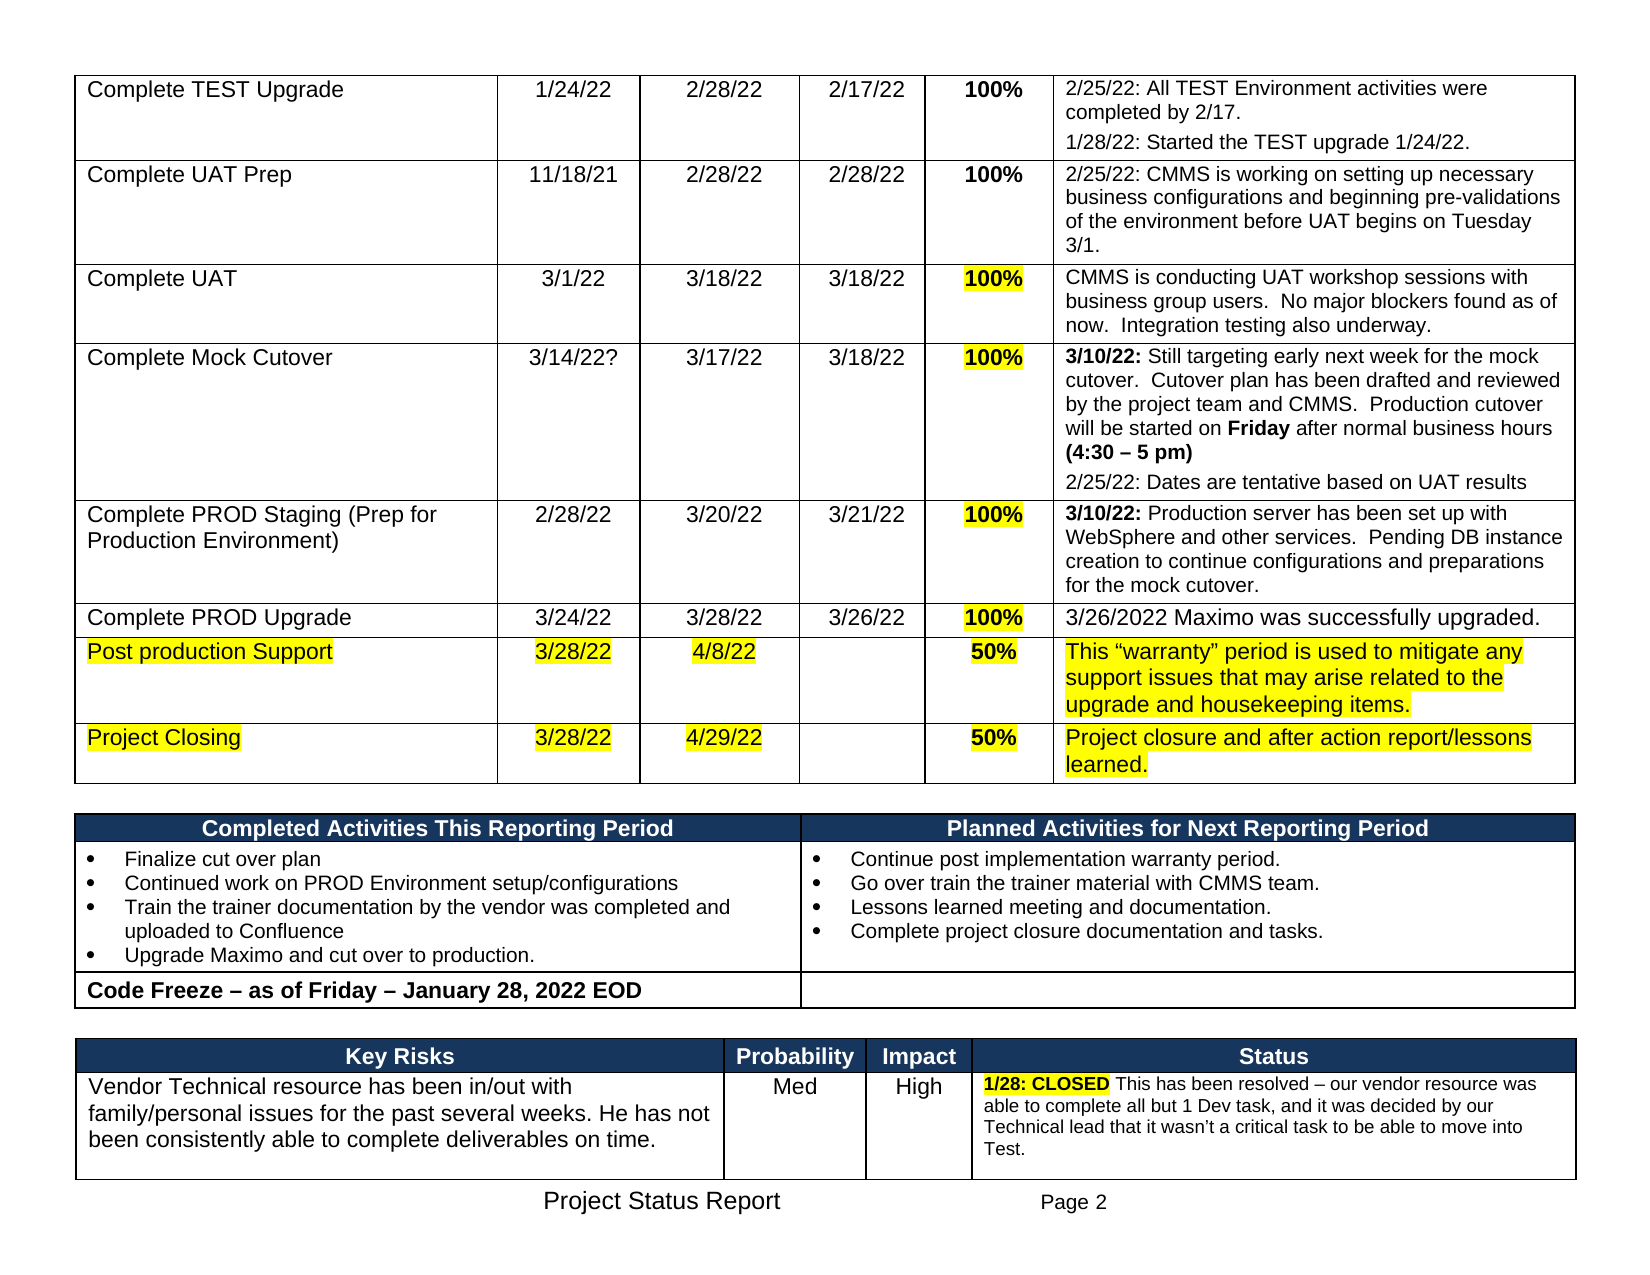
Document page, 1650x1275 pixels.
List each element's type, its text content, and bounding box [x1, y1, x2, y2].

table_header Planned Activities for Next Reporting Period [802, 815, 1574, 841]
table_cell 4/29/22 [641, 724, 799, 783]
table_cell 50% [926, 724, 1053, 783]
table_cell 3/18/22 [641, 265, 799, 343]
table_cell Complete UAT [76, 265, 497, 343]
table_header Probability [725, 1039, 865, 1072]
table_cell 3/1/22 [498, 265, 639, 343]
table_cell 100% [926, 76, 1053, 160]
table_cell 1/24/22 [498, 76, 639, 160]
table_cell 3/17/22 [641, 344, 799, 500]
table_cell Code Freeze – as of Friday – January 28, 2022 EOD [76, 973, 800, 1007]
table_cell 2/17/22 [800, 76, 924, 160]
table_cell 3/26/2022 Maximo was successfully upgraded. [1054, 604, 1574, 637]
table_cell 3/21/22 [800, 501, 924, 603]
table_cell 3/20/22 [641, 501, 799, 603]
table_cell Project Closing [76, 724, 497, 783]
table_cell 2/28/22 [641, 76, 799, 160]
table_cell [800, 638, 924, 723]
table_cell 100% [926, 265, 1053, 343]
table_cell 100% [926, 501, 1053, 603]
table_cell Complete Mock Cutover [76, 344, 497, 500]
table_cell High [867, 1073, 971, 1179]
table_cell Project closure and after action report/lessons learned. [1054, 724, 1574, 783]
table_cell CMMS is conducting UAT workshop sessions with business group users. No major blockers found as of now. Integration testing also underway. [1054, 265, 1574, 343]
table_cell [802, 973, 1574, 1007]
table_cell 3/18/22 [800, 265, 924, 343]
table_cell [800, 724, 924, 783]
table_header Status [973, 1039, 1575, 1072]
table_cell 3/28/22 [641, 604, 799, 637]
table_cell 4/8/22 [641, 638, 799, 723]
table_cell 100% [926, 604, 1053, 637]
table_cell 50% [926, 638, 1053, 723]
table_header Completed Activities This Reporting Period [76, 815, 800, 841]
table_cell 3/24/22 [498, 604, 639, 637]
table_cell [973, 1073, 1575, 1179]
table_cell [77, 1073, 723, 1179]
table_cell 3/26/22 [800, 604, 924, 637]
table_cell Complete PROD Upgrade [76, 604, 497, 637]
table_cell 3/28/22 [498, 724, 639, 783]
table_header Impact [867, 1039, 971, 1072]
table_cell 11/18/21 [498, 161, 639, 263]
table_cell 100% [926, 161, 1053, 263]
table_cell Complete PROD Staging (Prep for Production Environment) [76, 501, 497, 603]
table_cell Post production Support [76, 638, 497, 723]
table_cell 2/25/22: All TEST Environment activities were completed by 2/17. 1/28/22: Started the TEST upgrade 1/24/22. [1054, 76, 1574, 160]
table_cell This “warranty” period is used to mitigate any support issues that may arise related to the upgrade and housekeeping items. [1054, 638, 1574, 723]
table_cell 100% [926, 344, 1053, 500]
table_cell Med [725, 1073, 865, 1179]
table_header Key Risks [77, 1039, 723, 1072]
table_cell 3/10/22: Still targeting early next week for the mock cutover. Cutover plan has been drafted and reviewed by the project team and CMMS. Production cutover will be started on Friday after normal business hours (4:30 – 5 pm) 2/25/22: Dates are tentative based on UAT results [1054, 344, 1574, 500]
table_cell 3/28/22 [498, 638, 639, 723]
table_cell 2/25/22: CMMS is working on setting up necessary business configurations and beginning pre-validations of the environment before UAT begins on Tuesday 3/1. [1054, 161, 1574, 263]
table_cell Complete UAT Prep [76, 161, 497, 263]
table_cell Finalize cut over plan Continued work on PROD Environment setup/configurations Train the trainer documentation by the vendor was completed and uploaded to Confluence Upgrade Maximo and cut over to production. [76, 842, 800, 971]
table_cell 3/18/22 [800, 344, 924, 500]
table_cell Continue post implementation warranty period. Go over train the trainer material with CMMS team. Lessons learned meeting and documentation. Complete project closure documentation and tasks. [802, 842, 1574, 971]
table_cell 3/10/22: Production server has been set up with WebSphere and other services. Pending DB instance creation to continue configurations and preparations for the mock cutover. [1054, 501, 1574, 603]
table_cell 3/14/22? [498, 344, 639, 500]
table_cell 2/28/22 [498, 501, 639, 603]
table_cell Complete TEST Upgrade [76, 76, 497, 160]
table_cell 2/28/22 [800, 161, 924, 263]
table_cell 2/28/22 [641, 161, 799, 263]
